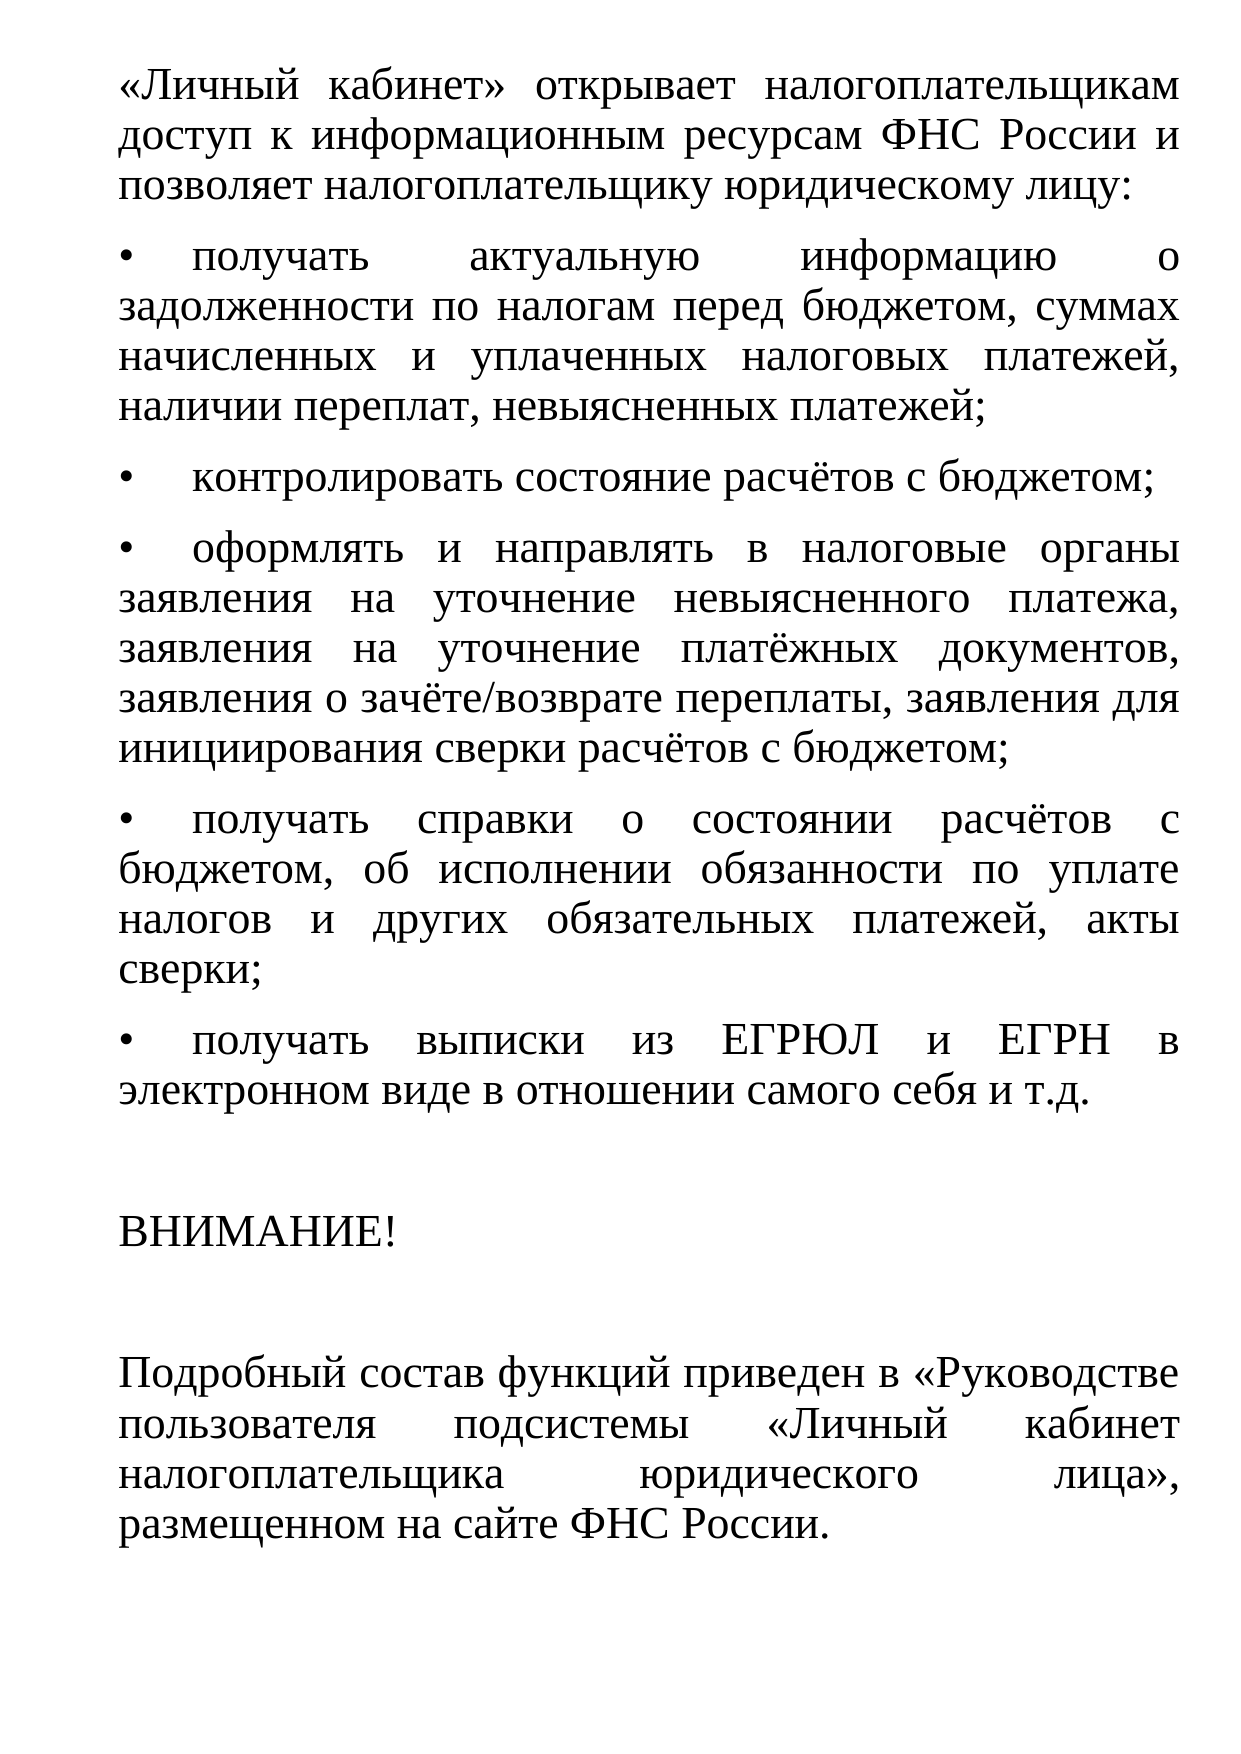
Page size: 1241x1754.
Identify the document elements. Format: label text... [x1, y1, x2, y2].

text • получать справки о состоянии расчётов с бюджетом, об исполнении обязанности по уплате налогов и других обязательных платежей, акты сверки; [118, 793, 1181, 994]
text • получать актуальную информацию о задолженности по налогам перед бюджетом, суммах начисленных и уплаченных налоговых платежей, наличии переплат, невыясненных платежей; [118, 230, 1181, 430]
text • оформлять и направлять в налоговые органы заявления на уточнение невыясненного платежа, заявления на уточнение платёжных документов, заявления о зачёте/возврате переплаты, заявления для инициирования сверки расчётов с бюджетом; [118, 522, 1181, 772]
text • получать выписки из ЕГРЮЛ и ЕГРН в электронном виде в отношении самого себя и т.д. [118, 1014, 1181, 1114]
text • контролировать состояние расчётов с бюджетом; [118, 451, 1181, 501]
text «Личный кабинет» открывает налогоплательщикам доступ к информационным ресурсам ФНС России и позволяет налогоплательщику юридическому лицу: [118, 59, 1181, 209]
text Подробный состав функций приведен в «Руководстве пользователя подсистемы «Личный кабинет налогоплательщика юридического лица», размещенном на сайте ФНС России. [118, 1348, 1181, 1548]
text ВНИМАНИЕ! [118, 1206, 1181, 1256]
